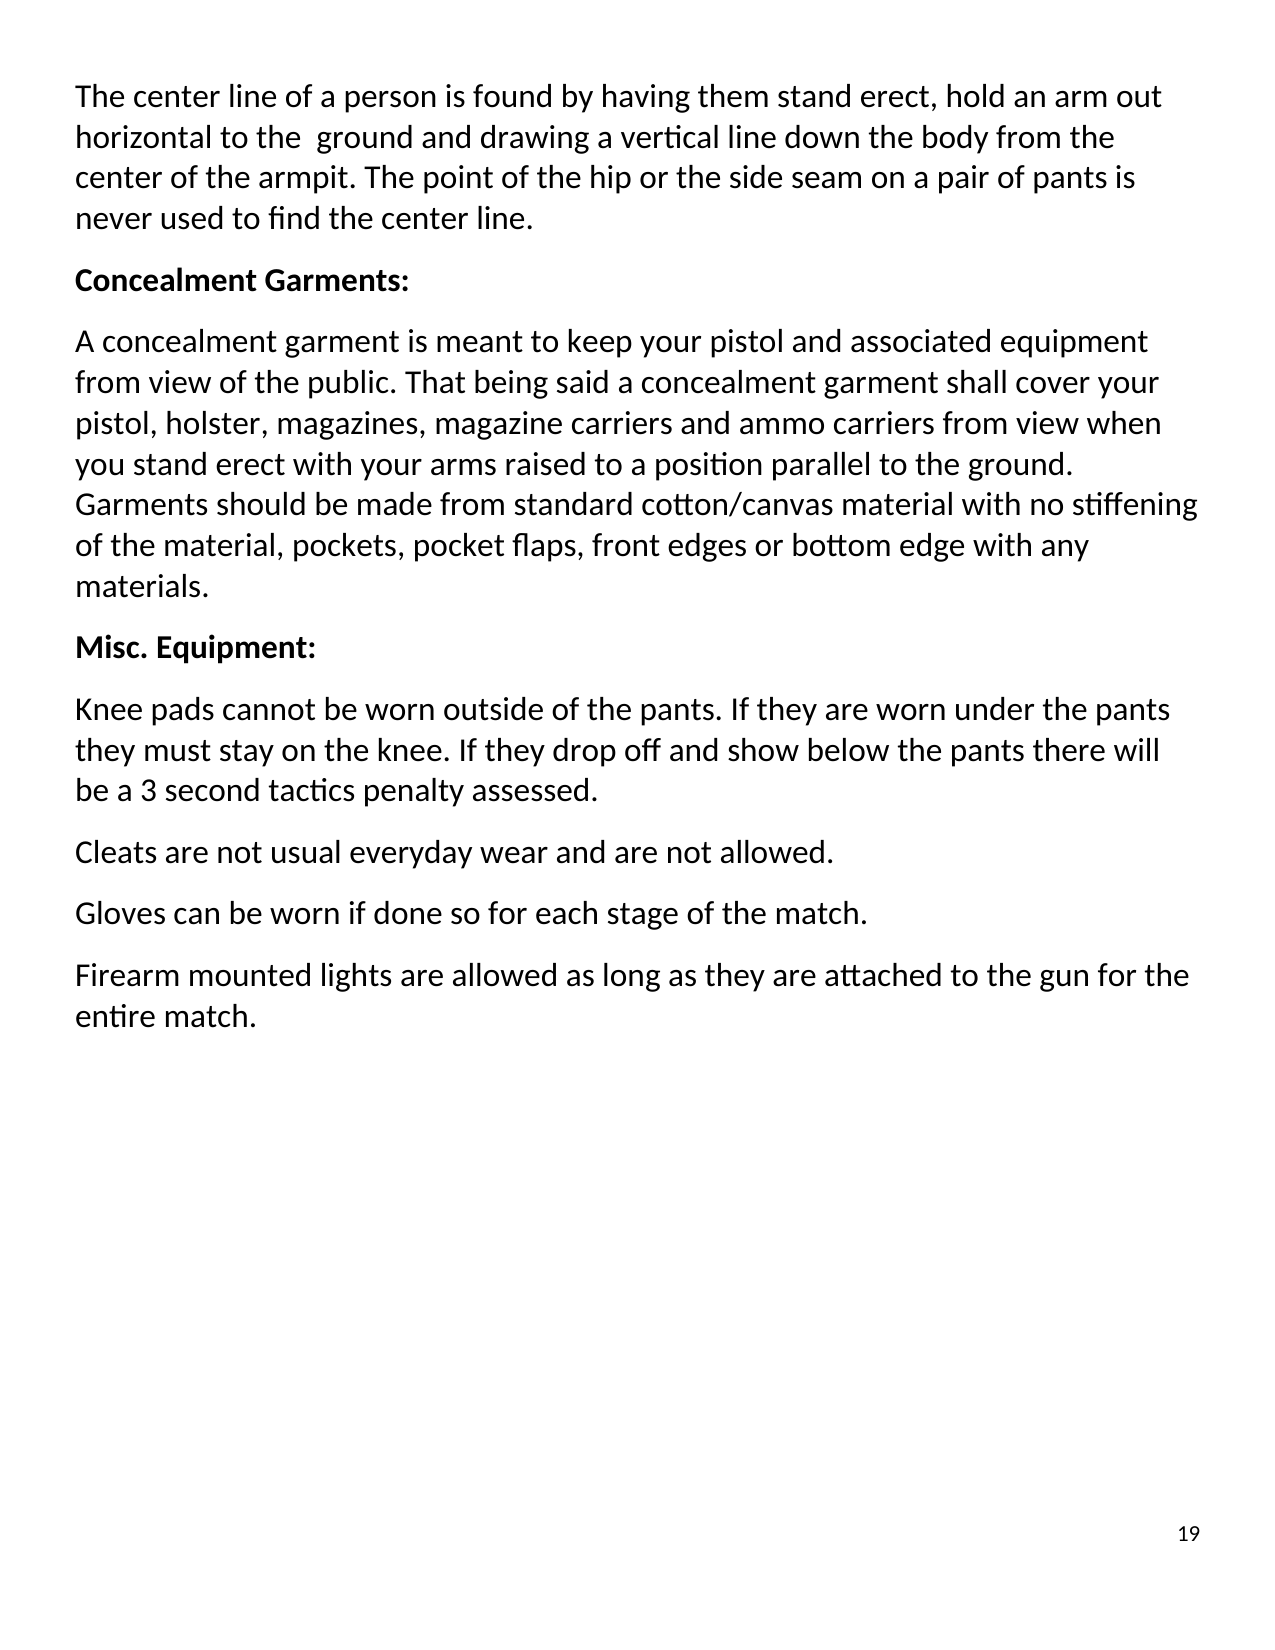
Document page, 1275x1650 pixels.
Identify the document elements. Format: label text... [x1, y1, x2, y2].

text The center line of a person is found by having them stand erect, hold an arm out horizontal to the ground and drawing a vertical line down the body from the center of the armpit. The point of the hip or the side seam on a pair of pants is never used to find the center line. [75, 75, 1200, 238]
text A concealment garment is meant to keep your pistol and associated equipment from view of the public. That being said a concealment garment shall cover your pistol, holster, magazines, magazine carriers and ammo carriers from view when you stand erect with your arms raised to a position parallel to the ground. Garments should be made from standard cotton/canvas material with no stiffening of the material, pockets, pocket flaps, front edges or bottom edge with any materials. [75, 320, 1200, 605]
text Firearm mounted lights are allowed as long as they are attached to the gun for the entire match. [75, 954, 1200, 1035]
text Knee pads cannot be worn outside of the pants. If they are worn under the pants they must stay on the knee. If they drop off and show below the pants there will be a 3 second tactics penalty assessed. [75, 688, 1200, 810]
text Misc. Equipment: [75, 626, 1200, 667]
text Cleats are not usual everyday wear and are not allowed. [75, 831, 1200, 872]
text Gloves can be worn if done so for each stage of the match. [75, 892, 1200, 933]
text Concealment Garments: [75, 259, 1200, 299]
